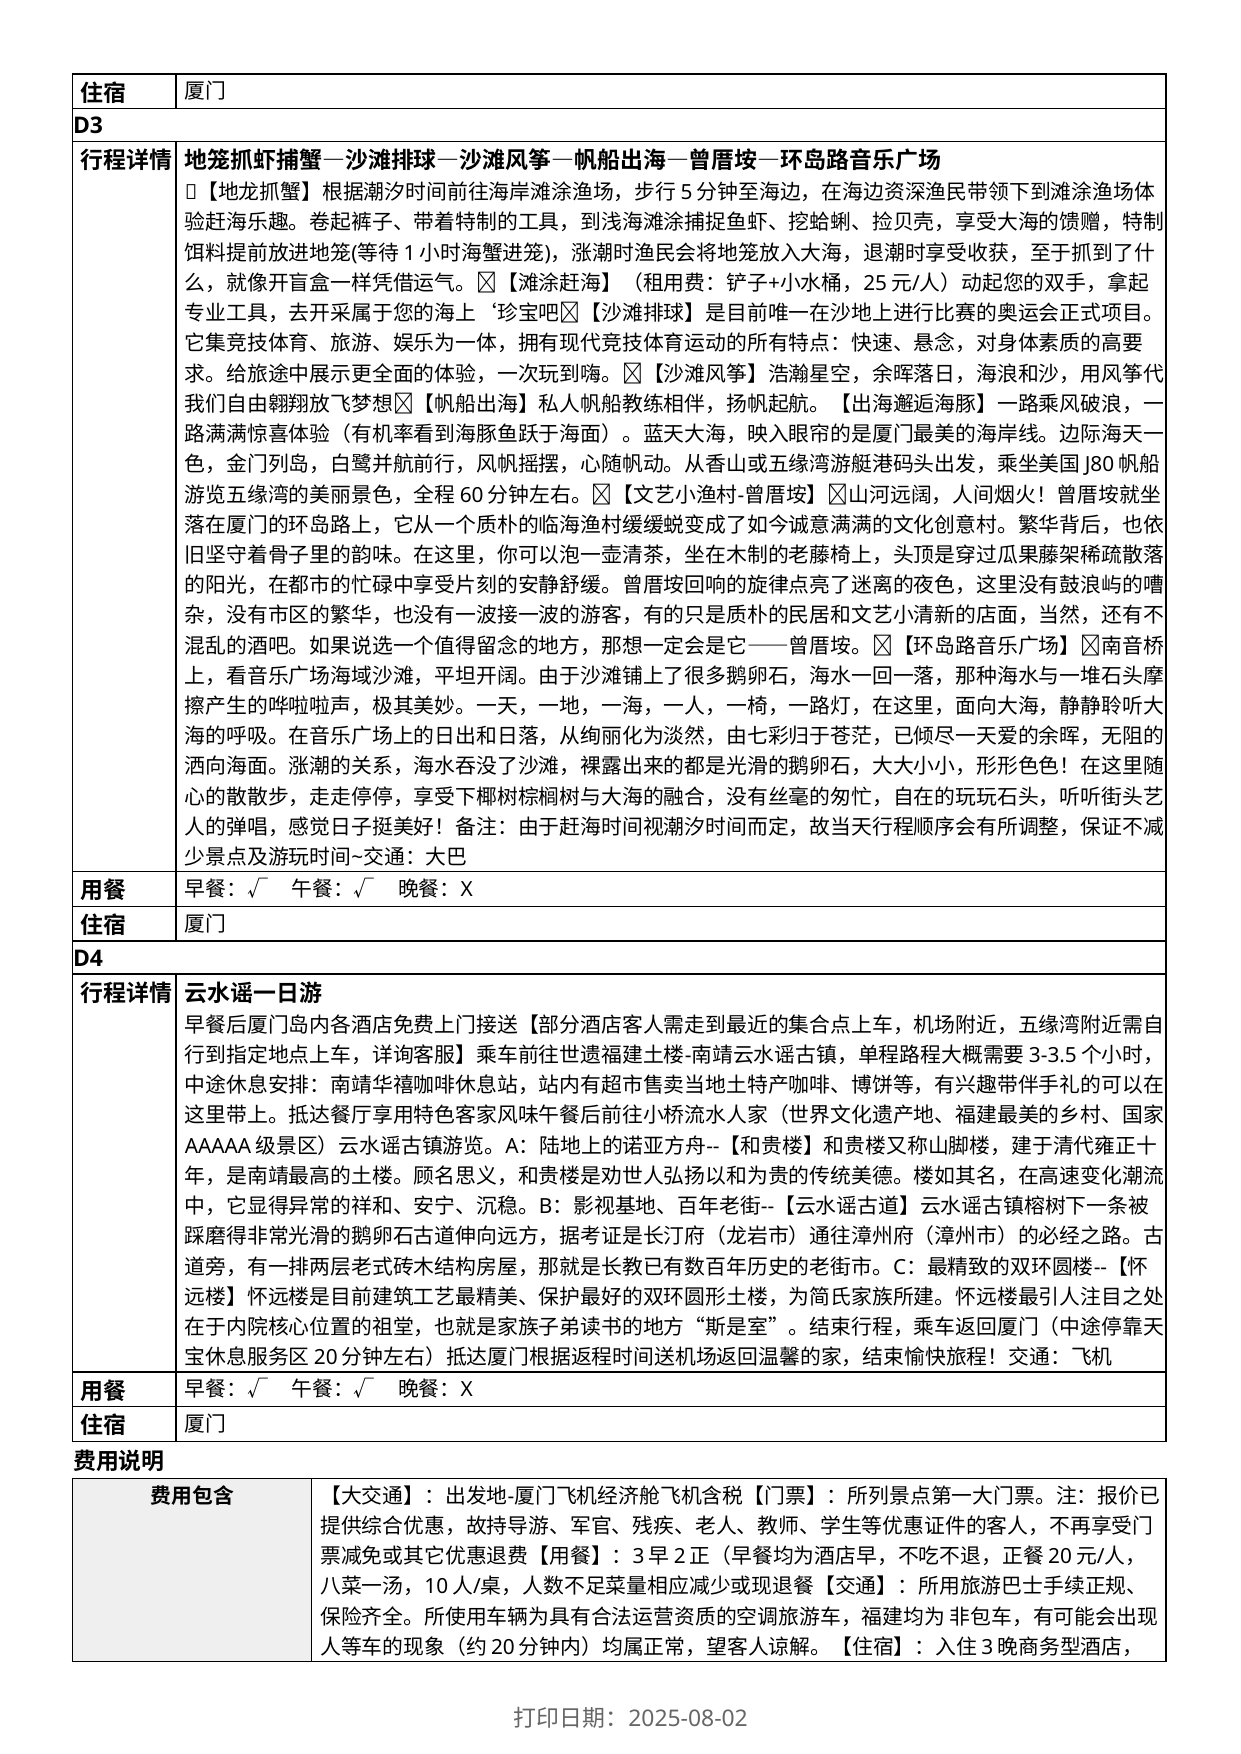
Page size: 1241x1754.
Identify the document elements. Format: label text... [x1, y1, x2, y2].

table_cell 用餐 [73, 872, 175, 906]
table_cell 行程详情 [73, 975, 175, 1371]
table_cell 早餐：√ 午餐：√ 晚餐：X [177, 1373, 1165, 1406]
text 费用说明 [73, 1443, 1167, 1476]
table_cell D3 [73, 109, 1165, 141]
table_cell 地笼抓虾捕蟹—沙滩排球—沙滩风筝—帆船出海—曾厝垵—环岛路音乐广场 【地龙抓蟹】根据潮汐时间前往海岸滩涂渔场，步行5分钟至海边，在海边资深渔民带领下到滩涂渔场体验赶海乐趣。卷起裤子、带着特制的工具，到浅海滩涂捕捉鱼虾、挖蛤蜊、捡贝壳，享受大海的馈赠，特制饵料提前放进地笼(等待1小时海蟹进笼)，涨潮时渔民会将地笼放入大海，退潮时享受收获，至于抓到了什么，就像开盲盒一样凭借运气。 [177, 142, 1165, 871]
table_cell 云水谣一日游 早餐后厦门岛内各酒店免费上门接送【部分酒店客人需走到最近的集合点上车，机场附近，五缘湾附近需自行到指定地点上车，详询客服】乘车前往世遗福建土楼-南靖云水谣古镇，单程路程大概需要3-3.5个小时，中途休息安排：南靖华禧咖啡休息站，站内有超市售卖当地土特产咖啡、博饼等，有兴趣带伴手礼的可以在这里带上。抵达餐厅享用特色客家风味午餐后前往小桥流水人家（世界文化遗产地、福建最美的乡村、国家AAAAA级景区）云水谣古镇游览。 [177, 975, 1165, 1371]
table_cell 住宿 [73, 75, 175, 108]
table_cell 早餐：√ 午餐：√ 晚餐：X [177, 872, 1165, 906]
table_header 费用包含 [73, 1479, 311, 1661]
table_cell 厦门 [177, 907, 1165, 940]
table_cell 住宿 [73, 907, 175, 940]
table_cell D4 [73, 942, 1165, 973]
table_cell 住宿 [73, 1407, 175, 1441]
table_cell 厦门 [177, 1407, 1165, 1441]
table_cell 用餐 [73, 1373, 175, 1406]
table_cell 行程详情 [73, 142, 175, 871]
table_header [312, 1479, 1165, 1661]
table_cell 厦门 [177, 75, 1165, 108]
